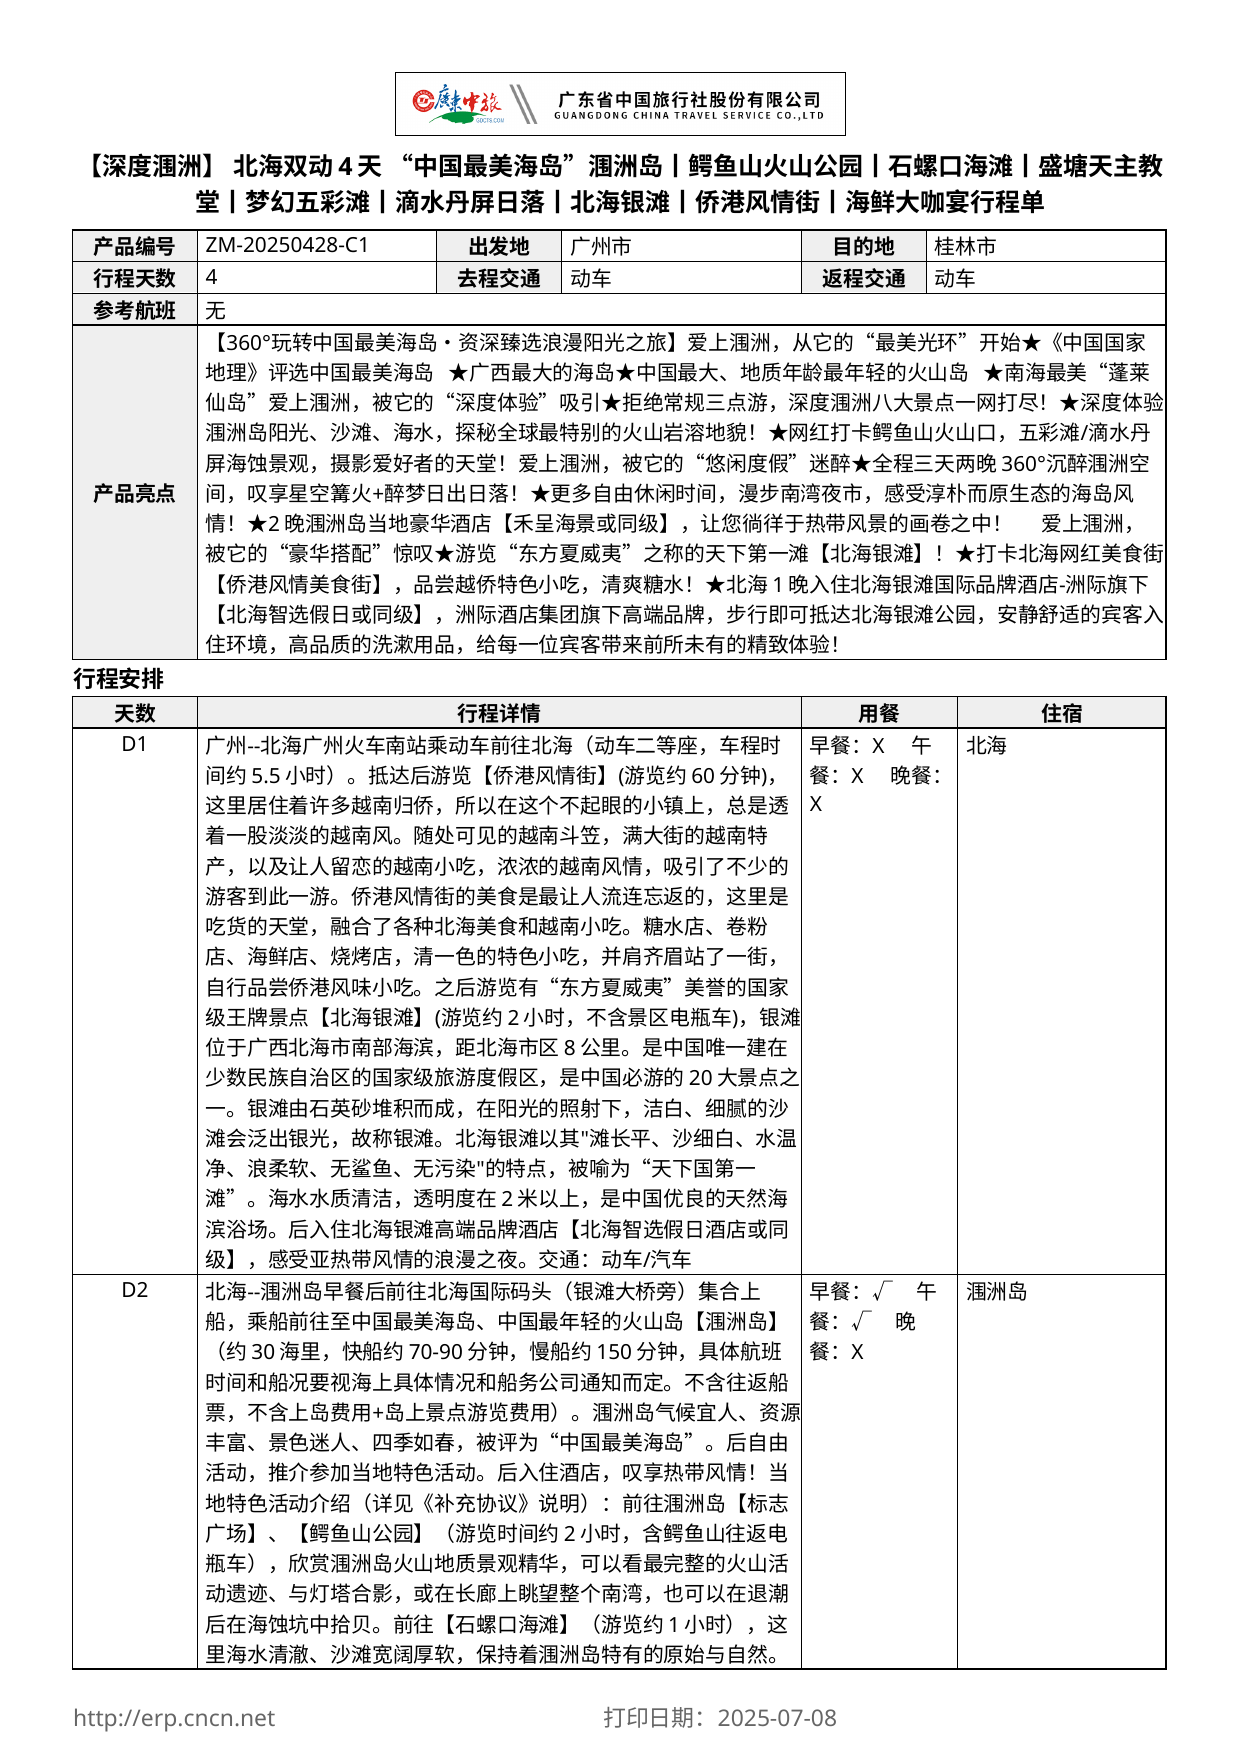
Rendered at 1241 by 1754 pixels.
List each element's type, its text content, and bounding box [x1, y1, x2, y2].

table_header 行程详情 [198, 697, 801, 727]
table_cell 4 [198, 262, 436, 292]
table_cell 早餐：X 午餐：X 晚餐：X [802, 729, 957, 1273]
table_cell 涠洲岛 [958, 1275, 1165, 1668]
table_header 住宿 [958, 697, 1165, 727]
table_cell 早餐：√ 午餐：√ 晚餐：X [802, 1275, 957, 1668]
table_cell 产品亮点 [73, 326, 197, 659]
table_cell D2 [73, 1275, 197, 1668]
table_header 出发地 [437, 231, 561, 261]
table_cell 参考航班 [73, 294, 197, 324]
table_cell 无 [198, 294, 1165, 324]
table_cell 动车 [927, 262, 1165, 292]
table_cell 动车 [562, 262, 801, 292]
table_cell 去程交通 [437, 262, 561, 292]
table_cell 【360°玩转中国最美海岛•资深臻选浪漫阳光之旅】 [198, 326, 1165, 659]
table_cell 返程交通 [802, 262, 926, 292]
table_cell 北海 [958, 729, 1165, 1273]
table_header 天数 [73, 697, 197, 727]
table_cell D1 [73, 729, 197, 1273]
table_header 产品编号 [73, 231, 197, 261]
table_cell 行程天数 [73, 262, 197, 292]
table_cell 北海--涠洲岛 [198, 1275, 801, 1668]
table_header 用餐 [802, 697, 957, 727]
table_header 桂林市 [927, 231, 1165, 261]
text 【深度涠洲】 北海双动4天 “中国最美海岛”涠洲岛丨鳄鱼山火山公园丨石螺口海滩丨盛塘天主教堂丨梦幻五彩滩丨滴水丹屏日落丨北海银滩丨侨港风情街丨海鲜大咖宴行程单 [73, 146, 1167, 218]
table_header ZM-20250428-C1 [198, 231, 436, 261]
table_header 广州市 [562, 231, 801, 261]
text 行程安排 [73, 661, 1167, 694]
picture [396, 73, 845, 135]
table_cell 广州--北海 [198, 729, 801, 1273]
table_header 目的地 [802, 231, 926, 261]
